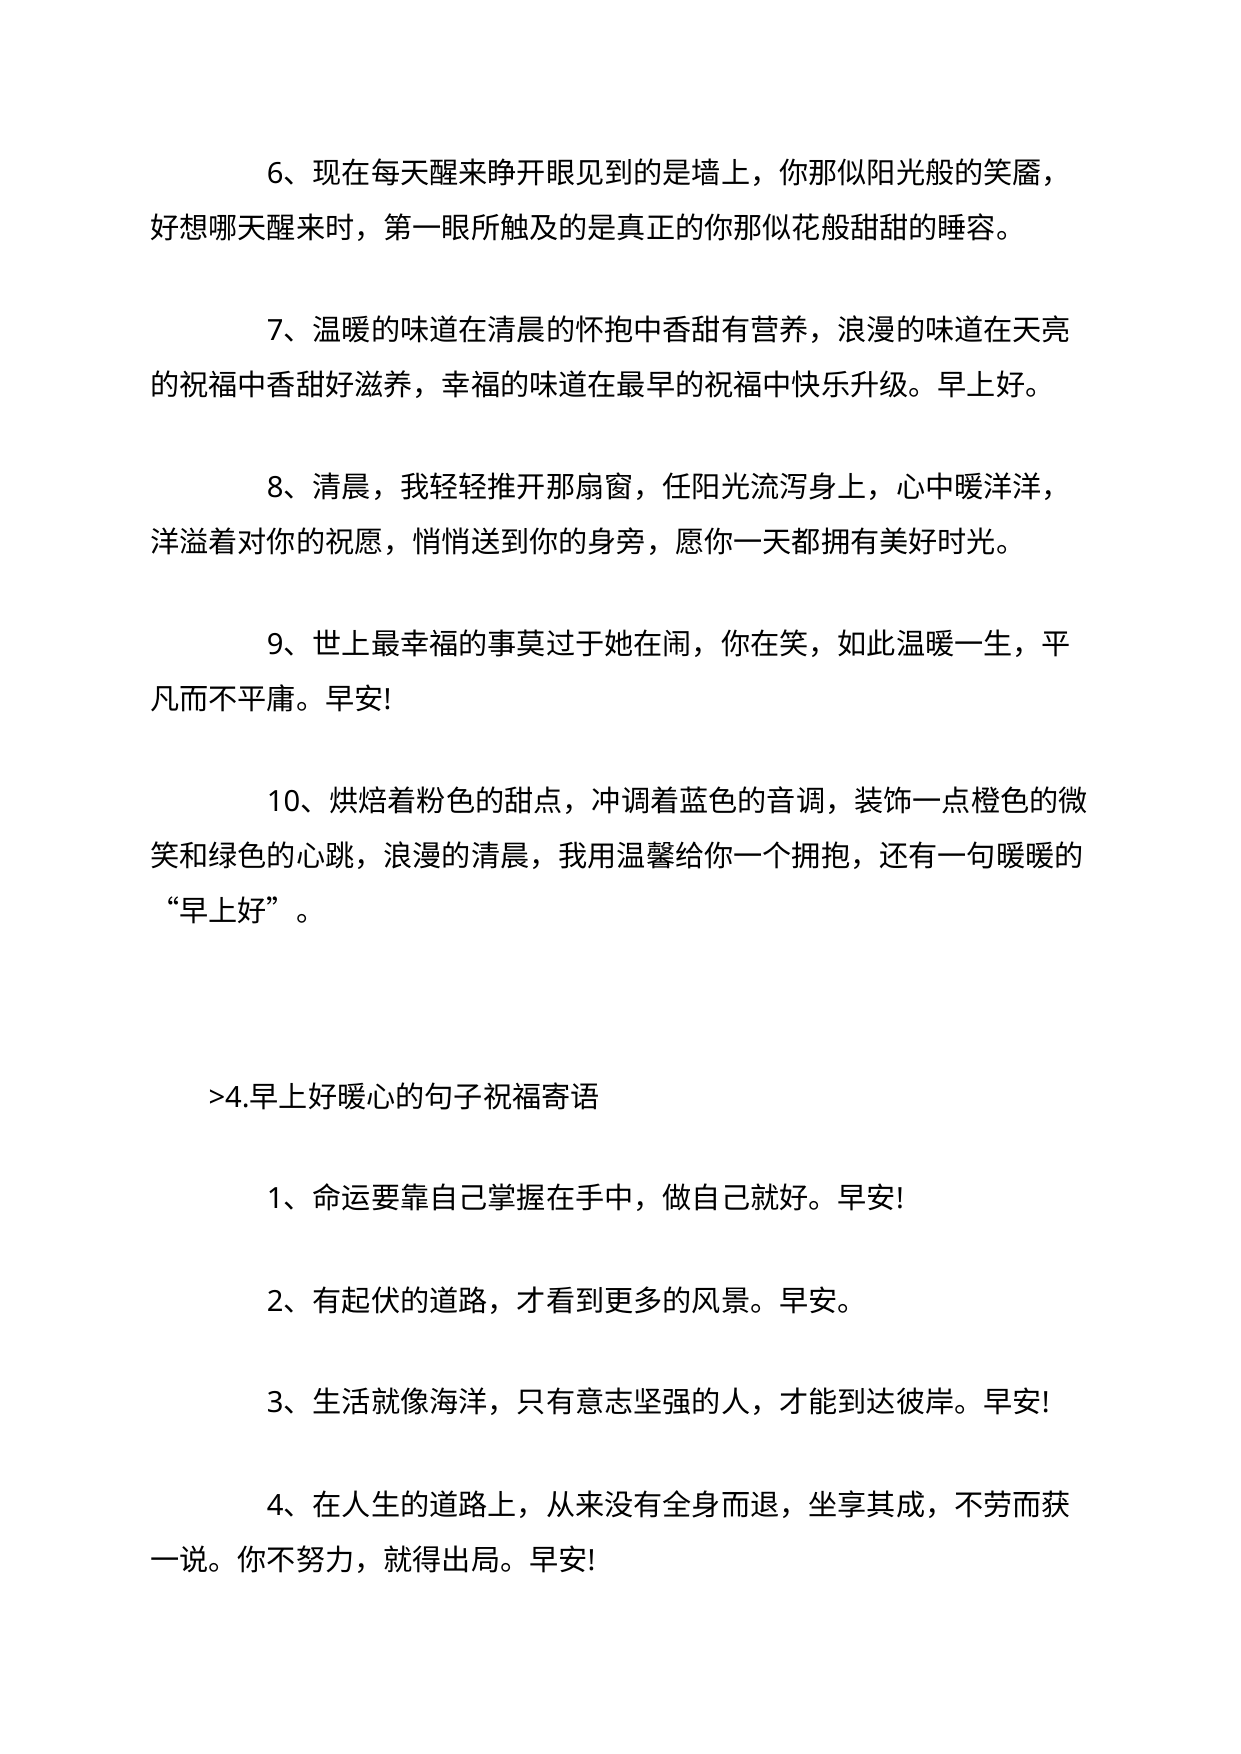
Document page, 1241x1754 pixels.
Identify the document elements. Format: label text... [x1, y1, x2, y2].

text 3、生活就像海洋，只有意志坚强的人，才能到达彼岸。早安! [150, 1379, 1090, 1421]
text 9、世上最幸福的事莫过于她在闹，你在笑，如此温暖一生，平凡而不平庸。早安! [150, 620, 1090, 718]
text 4、在人生的道路上，从来没有全身而退，坐享其成，不劳而获一说。你不努力，就得出局。早安! [150, 1481, 1090, 1578]
text 1、命运要靠自己掌握在手中，做自己就好。早安! [150, 1175, 1090, 1217]
text 10、烘焙着粉色的甜点，冲调着蓝色的音调，装饰一点橙色的微笑和绿色的心跳，浪漫的清晨，我用温馨给你一个拥抱，还有一句暖暖的“早上好”。 [150, 777, 1090, 929]
text >4.早上好暖心的句子祝福寄语 [150, 1073, 1090, 1116]
text 2、有起伏的道路，才看到更多的风景。早安。 [150, 1277, 1090, 1319]
text 8、清晨，我轻轻推开那扇窗，任阳光流泻身上，心中暖洋洋，洋溢着对你的祝愿，悄悄送到你的身旁，愿你一天都拥有美好时光。 [150, 463, 1090, 561]
text 6、现在每天醒来睁开眼见到的是墙上，你那似阳光般的笑靥，好想哪天醒来时，第一眼所触及的是真正的你那似花般甜甜的睡容。 [150, 150, 1090, 247]
text 7、温暖的味道在清晨的怀抱中香甜有营养，浪漫的味道在天亮的祝福中香甜好滋养，幸福的味道在最早的祝福中快乐升级。早上好。 [150, 307, 1090, 404]
